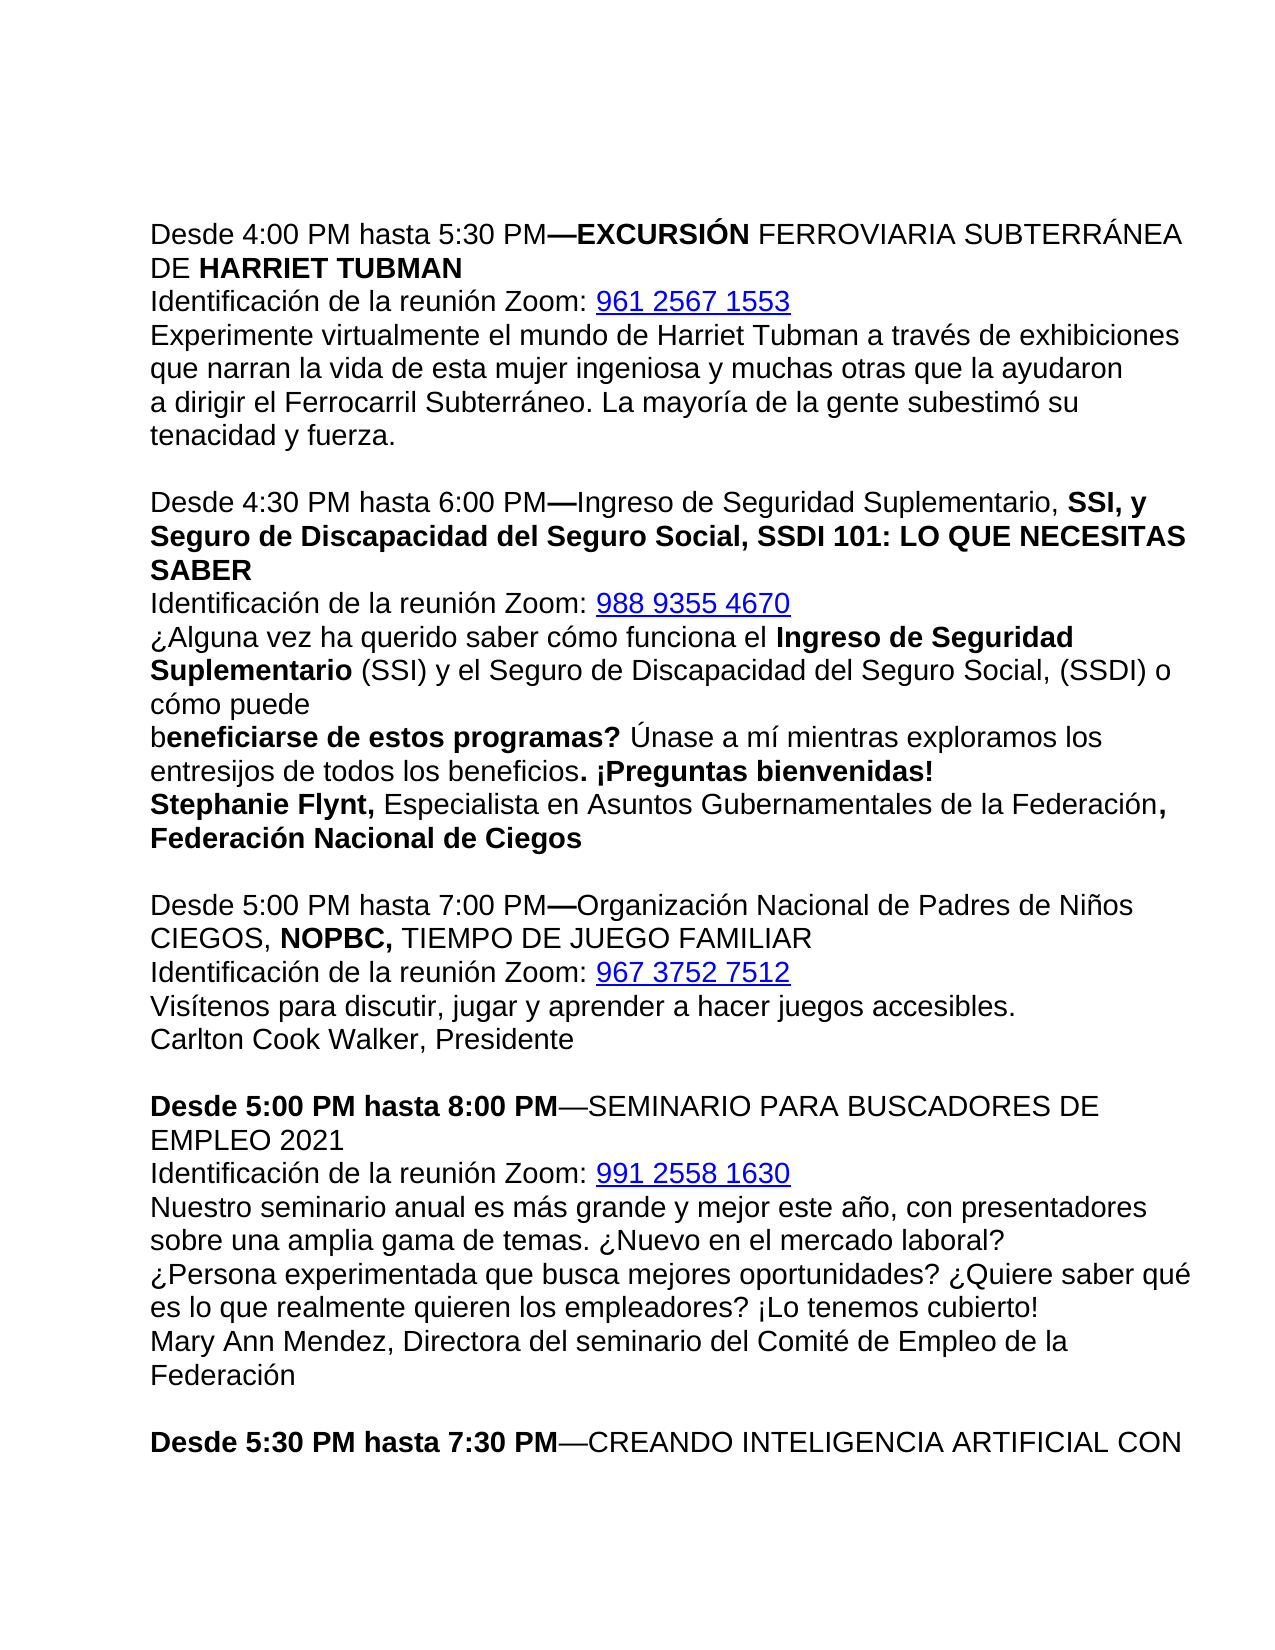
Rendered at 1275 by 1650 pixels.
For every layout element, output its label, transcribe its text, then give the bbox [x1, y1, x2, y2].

text Stephanie Flynt, Especialista en Asuntos Gubernamentales de la Federación, Federación Nacional de Ciegos [150, 787, 1200, 854]
text Identificación de la reunión Zoom: 988 9355 4670 [150, 586, 1200, 619]
text ¿Alguna vez ha querido saber cómo funciona el Ingreso de Seguridad Suplementario (SSI) y el Seguro de Discapacidad del Seguro Social, (SSDI) o cómo puede [150, 619, 1200, 720]
text a dirigir el Ferrocarril Subterráneo. La mayoría de la gente subestimó su tenacidad y fuerza. [150, 385, 1200, 452]
text Experimente virtualmente el mundo de Harriet Tubman a través de exhibiciones que narran la vida de esta mujer ingeniosa y muchas otras que la ayudaron [150, 318, 1200, 385]
text beneficiarse de estos programas? Únase a mí mientras exploramos los entresijos de todos los beneficios. ¡Preguntas bienvenidas! [150, 720, 1200, 787]
text Identificación de la reunión Zoom: 991 2558 1630 [150, 1156, 1200, 1190]
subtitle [150, 1424, 1200, 1458]
text Nuestro seminario anual es más grande y mejor este año, con presentadores sobre una amplia gama de temas. ¿Nuevo en el mercado laboral? [150, 1190, 1200, 1257]
text Mary Ann Mendez, Directora del seminario del Comité de Empleo de la Federación [150, 1324, 1200, 1391]
text Desde 4:00 PM hasta 5:30 PM—EXCURSIÓN FERROVIARIA SUBTERRÁNEA DE HARRIET TUBMAN [150, 217, 1200, 284]
text Desde 5:00 PM hasta 7:00 PM—Organización Nacional de Padres de Niños CIEGOS, NOPBC, TIEMPO DE JUEGO FAMILIAR [150, 888, 1200, 955]
text Identificación de la reunión Zoom: 961 2567 1553 [150, 284, 1200, 318]
text Identificación de la reunión Zoom: 967 3752 7512 [150, 955, 1200, 988]
text Carlton Cook Walker, Presidente [150, 1022, 1200, 1056]
text ¿Persona experimentada que busca mejores oportunidades? ¿Quiere saber qué es lo que realmente quieren los empleadores? ¡Lo tenemos cubierto! [150, 1257, 1200, 1324]
text Visítenos para discutir, jugar y aprender a hacer juegos accesibles. [150, 988, 1200, 1022]
subtitle Desde 5:00 PM hasta 8:00 PM—SEMINARIO PARA BUSCADORES DE EMPLEO 2021 [150, 1089, 1200, 1156]
text Desde 4:30 PM hasta 6:00 PM—Ingreso de Seguridad Suplementario, SSI, y Seguro de Discapacidad del Seguro Social, SSDI 101: LO QUE NECESITAS SABER [150, 485, 1200, 586]
